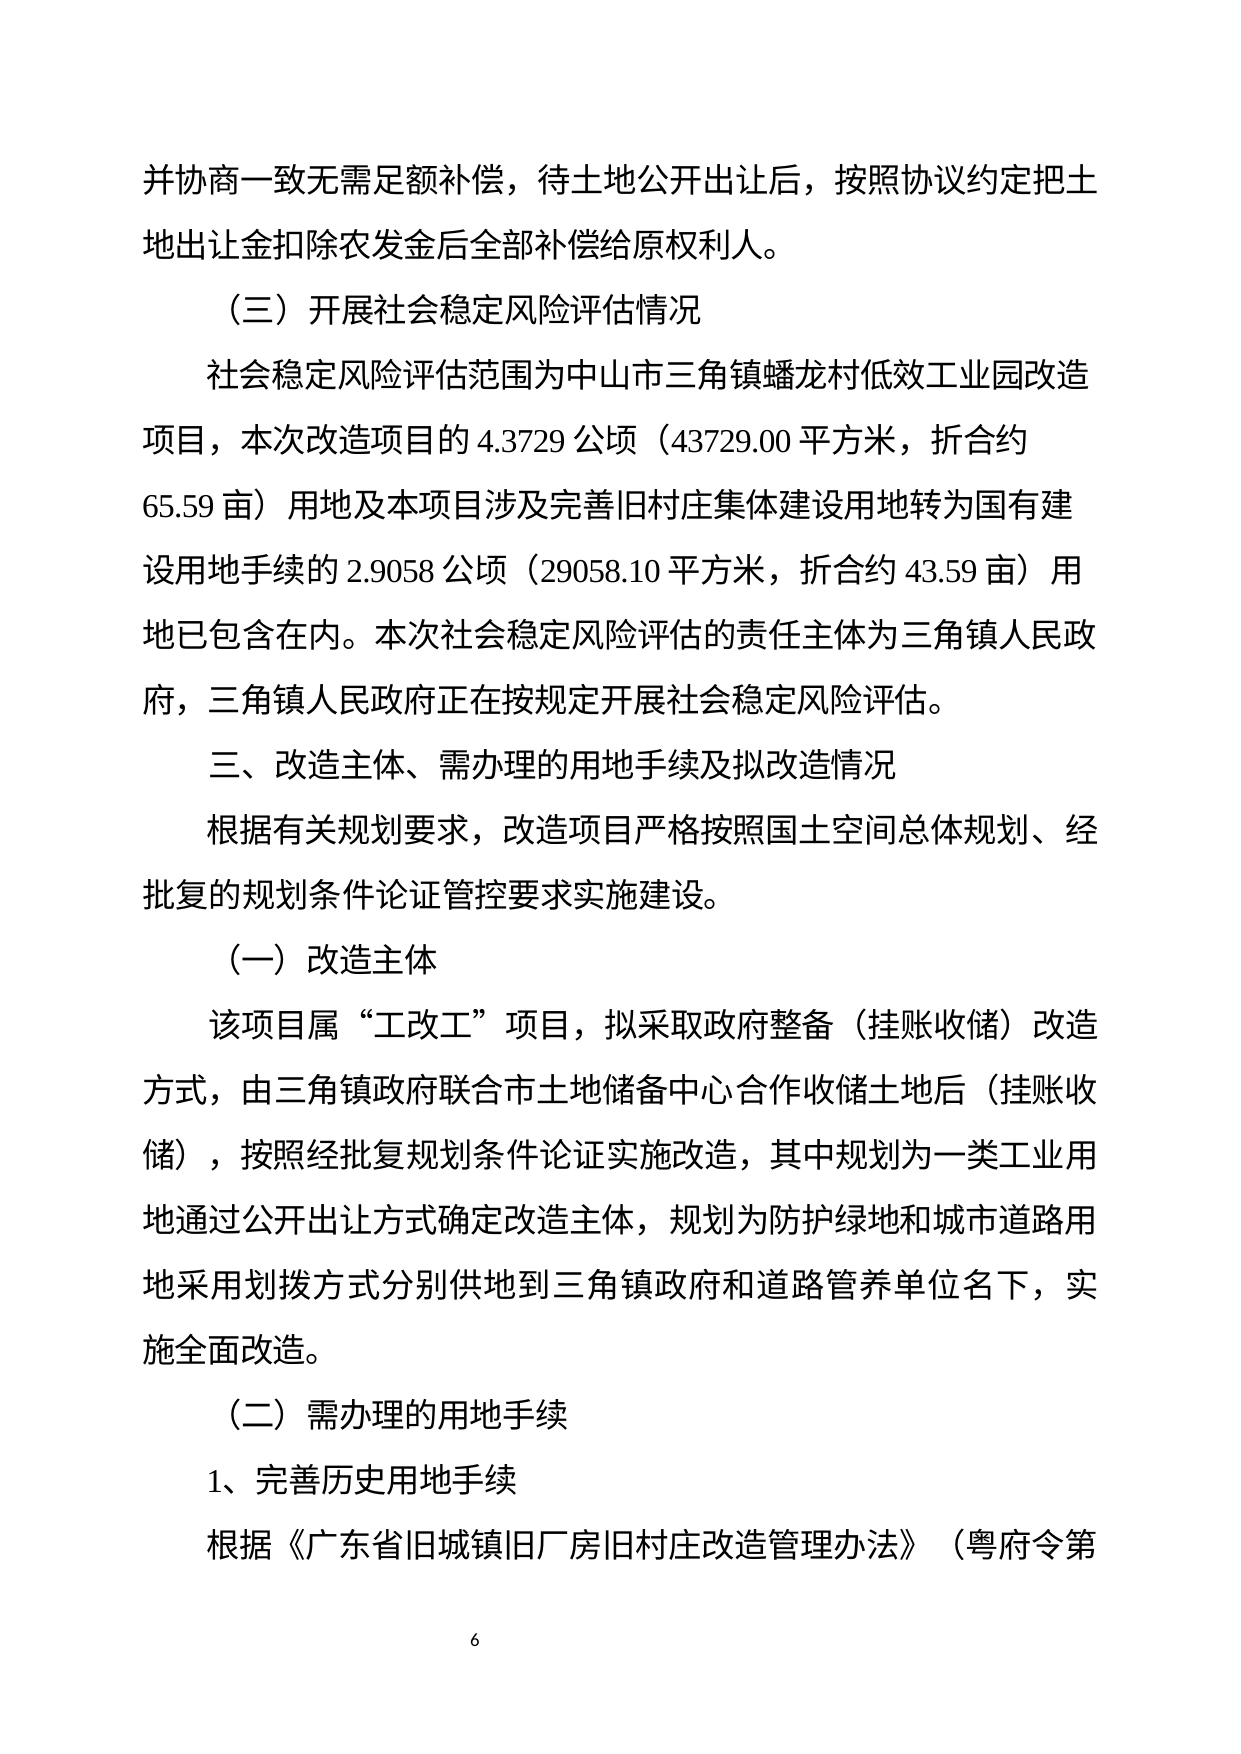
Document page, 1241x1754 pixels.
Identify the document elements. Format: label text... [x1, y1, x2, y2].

text 社会稳定风险评估范围为中山市三角镇蟠龙村低效工业园改造项目，本次改造项目的4.3729公顷（43729.00平方米，折合约65.59亩）用地及本项目涉及完善旧村庄集体建设用地转为国有建设用地手续的2.9058公顷（29058.10平方米，折合约43.59亩）用地已包含在内。本次社会稳定风险评估的责任主体为三角镇人民政府，三角镇人民政府正在按规定开展社会稳定风险评估。 [142, 341, 1098, 731]
text 根据有关规划要求，改造项目严格按照国土空间总体规划、经批复的规划条件论证管控要求实施建设。 [142, 796, 1098, 926]
text 三、改造主体、需办理的用地手续及拟改造情况 [142, 731, 1098, 796]
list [142, 146, 1098, 276]
text （二）需办理的用地手续 [142, 1381, 1098, 1446]
text 1、完善历史用地手续 [142, 1446, 1098, 1511]
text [142, 1511, 1098, 1576]
text 该项目属“工改工”项目，拟采取政府整备（挂账收储）改造方式，由三角镇政府联合市土地储备中心合作收储土地后（挂账收储），按照经批复规划条件论证实施改造，其中规划为一类工业用地通过公开出让方式确定改造主体，规划为防护绿地和城市道路用地采用划拨方式分别供地到三角镇政府和道路管养单位名下，实施全面改造。 [142, 991, 1098, 1381]
list （一）改造主体 [142, 926, 1098, 991]
list （三）开展社会稳定风险评估情况 [142, 276, 1098, 341]
